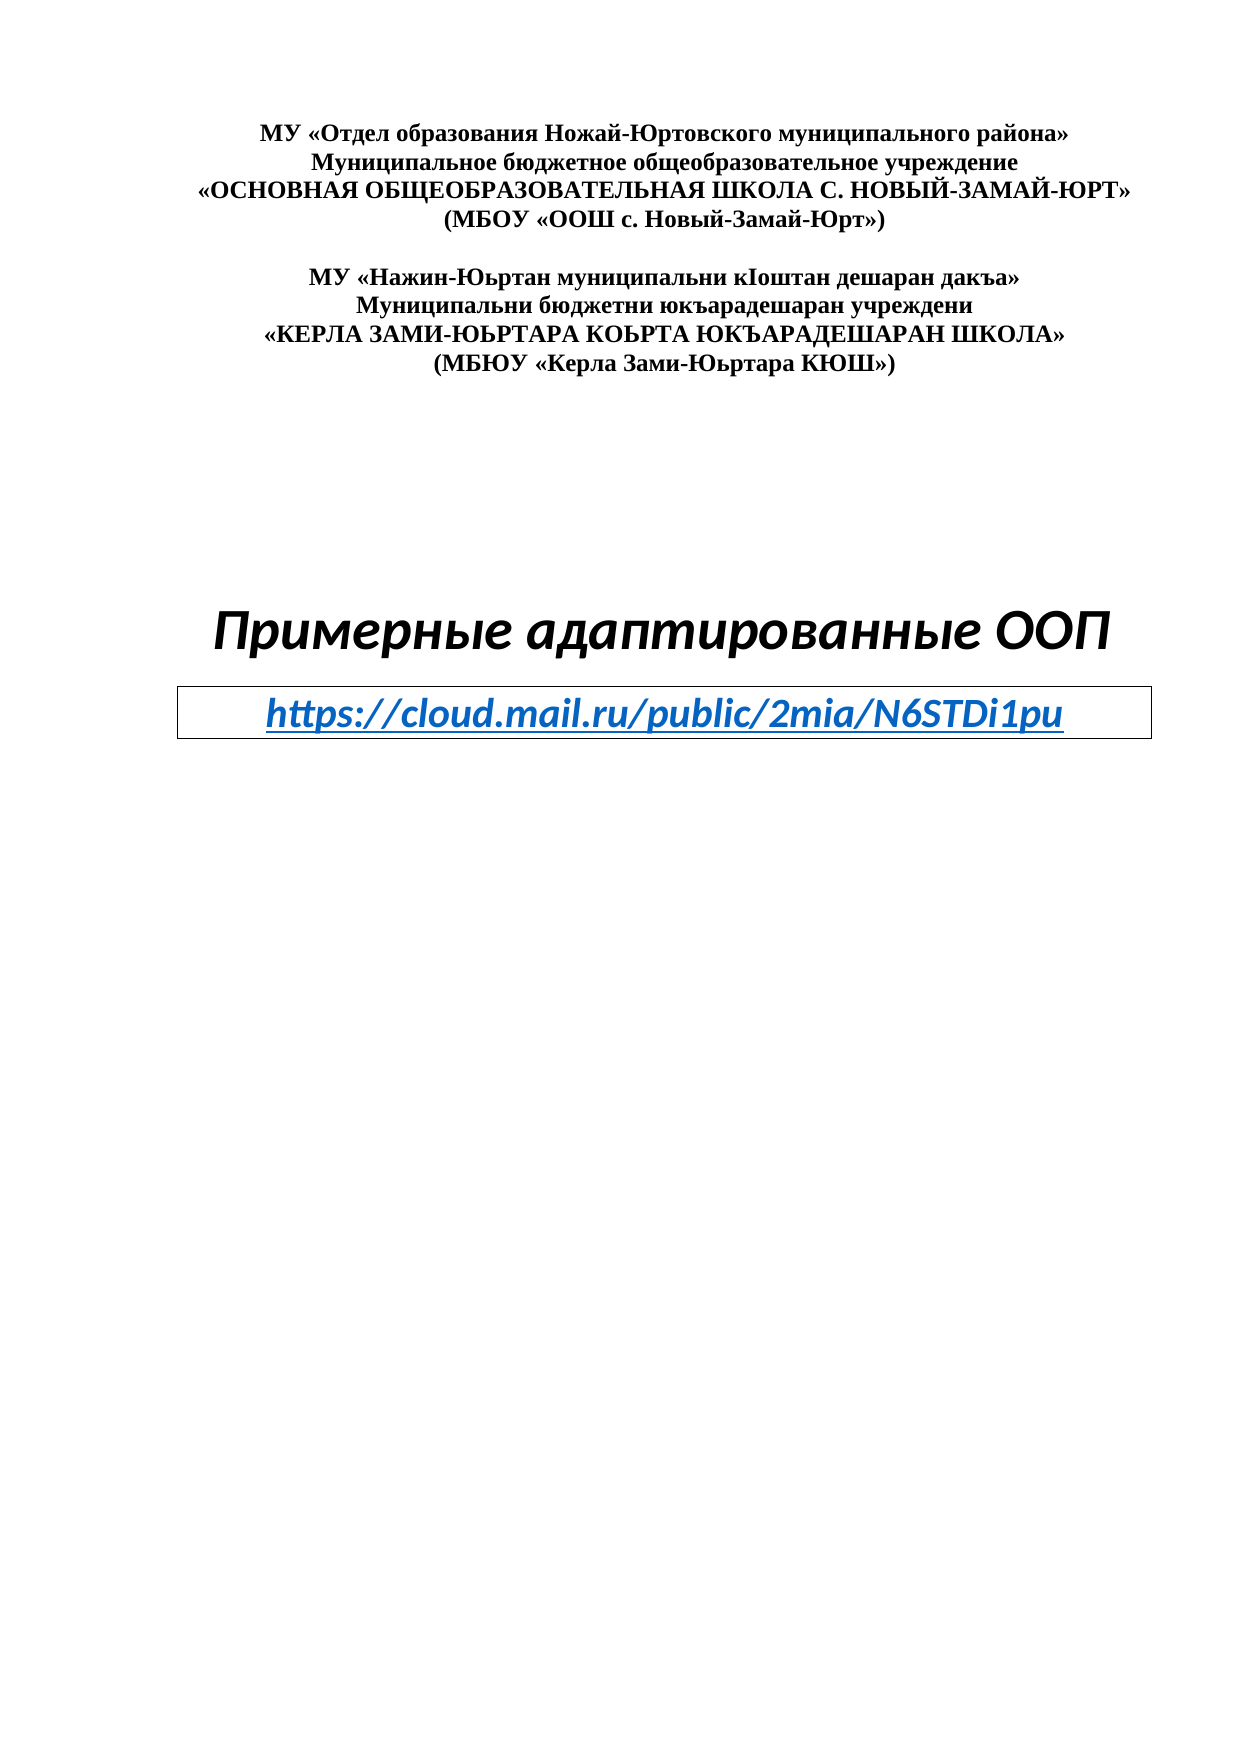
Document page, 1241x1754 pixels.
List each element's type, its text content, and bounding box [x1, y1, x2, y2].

title Муниципальни бюджетни юкъарадешаран учреждени [177, 291, 1152, 319]
title «КЕРЛА ЗАМИ-ЮЬРТАРА КОЬРТА ЮКЪАРАДЕШАРАН ШКОЛА» [177, 319, 1152, 348]
title (МБОУ «ООШ с. Новый-Замай-Юрт») [177, 204, 1152, 233]
table_header https://cloud.mail.ru/public/2mia/N6STDi1pu [178, 687, 1151, 738]
title МУ «Отдел образования Ножай-Юртовского муниципального района» [177, 118, 1152, 147]
title (МБЮУ «Керла Зами-Юьртара КЮШ») [177, 348, 1152, 377]
title «ОСНОВНАЯ ОБЩЕОБРАЗОВАТЕЛЬНАЯ ШКОЛА С. НОВЫЙ-ЗАМАЙ-ЮРТ» [177, 176, 1152, 204]
text Примерные адаптированные ООП [177, 593, 1152, 664]
title Муниципальное бюджетное общеобразовательное учреждение [177, 147, 1152, 176]
title МУ «Нажин-Юьртан муниципальни кIоштан дешаран дакъа» [177, 262, 1152, 291]
